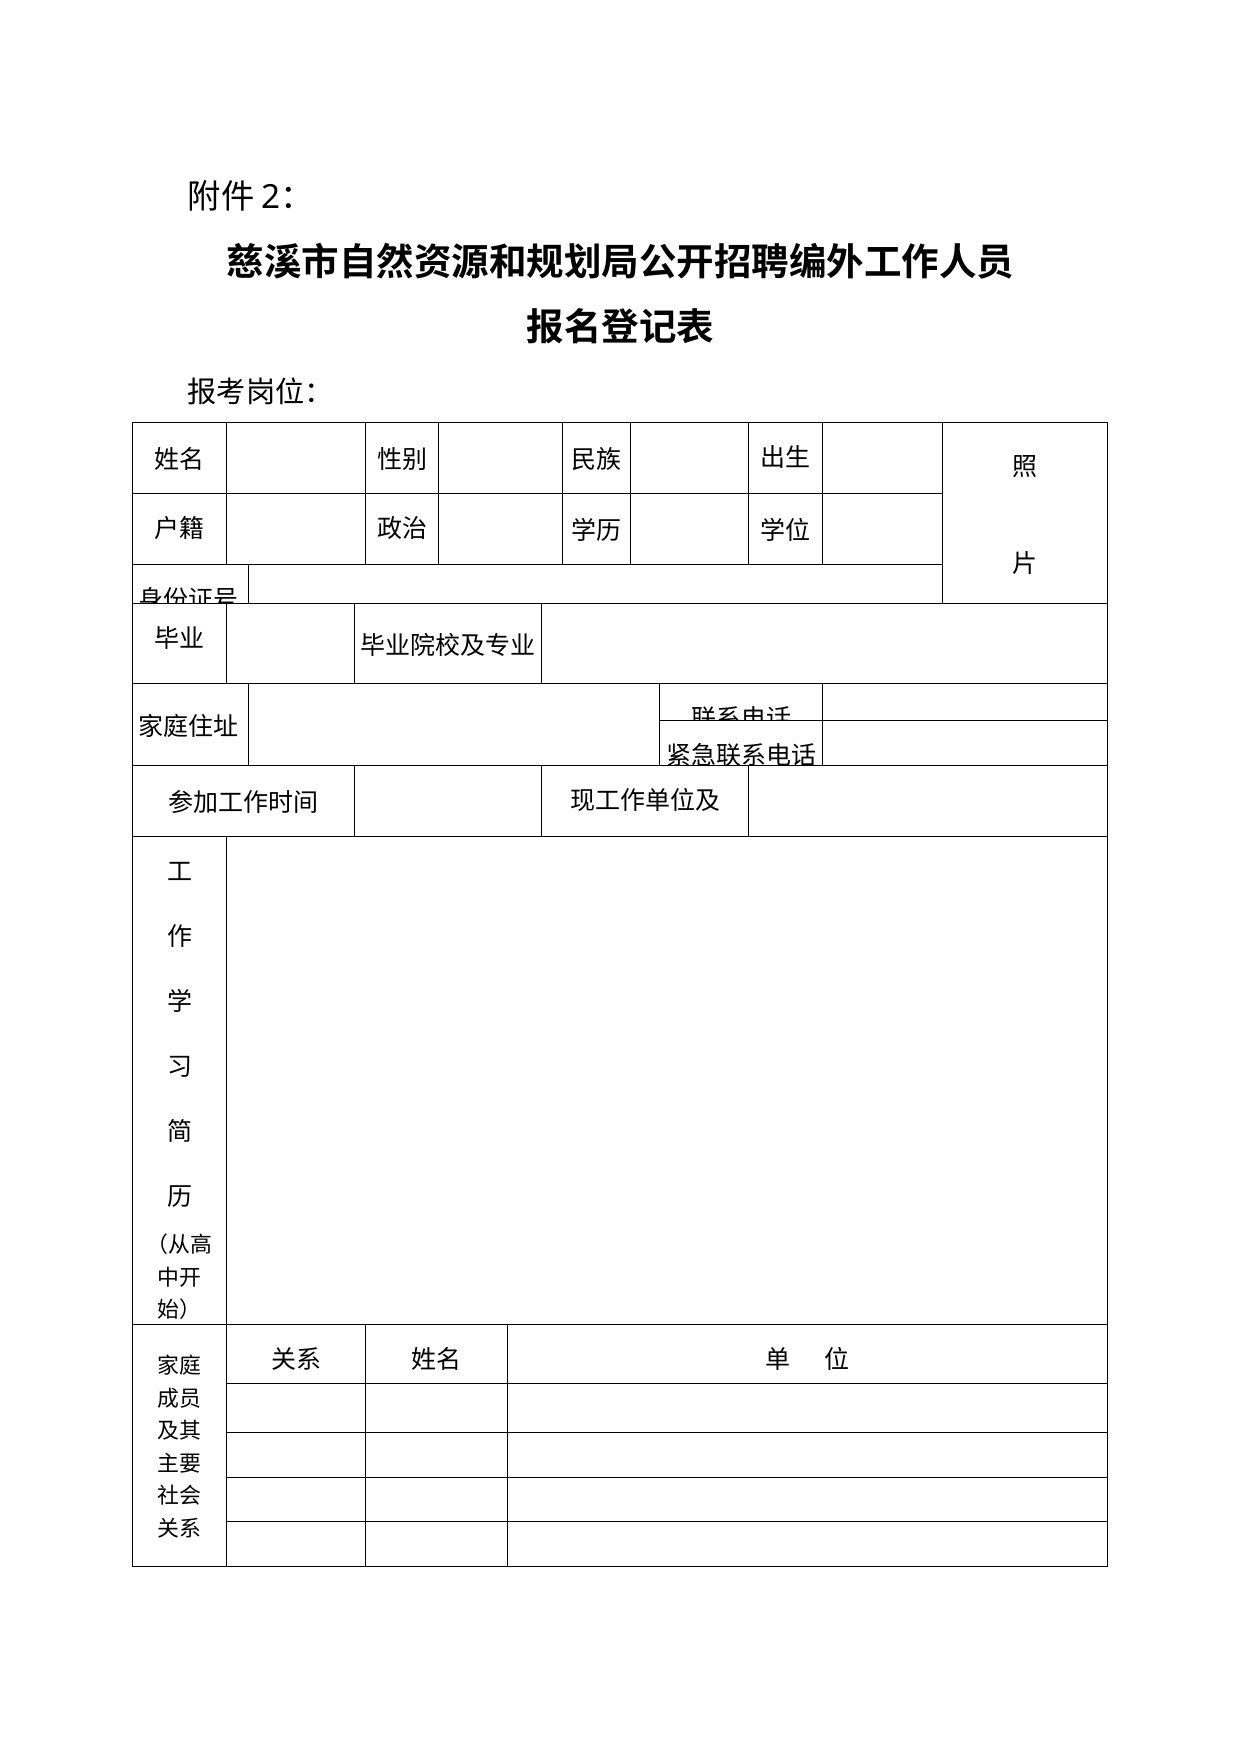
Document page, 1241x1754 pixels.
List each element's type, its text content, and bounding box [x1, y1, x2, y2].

table_cell [249, 565, 942, 603]
table_cell [227, 494, 365, 564]
table_cell 学位 [749, 494, 822, 564]
table_header 出生 年月 [749, 423, 822, 493]
table_cell [227, 1522, 365, 1566]
table_cell 姓名 [366, 1325, 507, 1383]
table_header 照 片 [943, 423, 1107, 603]
table_cell [366, 1433, 507, 1477]
table_cell [366, 1478, 507, 1521]
table_header [227, 423, 365, 493]
table_cell [508, 1522, 1107, 1566]
table_header [439, 423, 562, 493]
text 报名登记表 [187, 292, 1053, 357]
table_header 性别 [366, 423, 438, 493]
table_cell [542, 604, 1107, 683]
table_cell [508, 1478, 1107, 1521]
table_cell 现工作单位及 职务（职称） [542, 766, 748, 836]
table_header [823, 423, 942, 493]
table_cell [508, 1433, 1107, 1477]
table_cell [355, 766, 541, 836]
table_cell 政治 面貌 [366, 494, 438, 564]
text 附件2： [187, 162, 1053, 227]
table_cell 参加工作时间 [133, 766, 354, 836]
table_cell 关系 [227, 1325, 365, 1383]
table_cell [823, 684, 1107, 720]
table_cell [227, 837, 1107, 1324]
table_cell [227, 1384, 365, 1432]
table_cell 工 作 学 习 简 历 （从高中开始） [133, 837, 226, 1324]
table_cell 家庭 成员 及其 主要 社会 关系 [133, 1325, 226, 1566]
table_cell 毕业院校及专业 [355, 604, 541, 683]
table_cell [227, 1478, 365, 1521]
table_cell [823, 721, 1107, 765]
table_header 姓名 [133, 423, 226, 493]
text 报考岗位： [187, 357, 1053, 422]
table_header 民族 [563, 423, 630, 493]
table_cell 学历 [563, 494, 630, 564]
table_cell 毕业 时间 [133, 604, 226, 683]
table_cell 单 位 [508, 1325, 1107, 1383]
table_cell 家庭住址 [133, 684, 248, 765]
table_cell [366, 1522, 507, 1566]
table_cell [227, 604, 354, 683]
table_cell [249, 684, 659, 765]
table_cell [508, 1384, 1107, 1432]
text 慈溪市自然资源和规划局公开招聘编外工作人员 [187, 227, 1053, 292]
table_cell 紧急联系电话 [660, 721, 822, 765]
table_cell [631, 494, 748, 564]
table_cell 身份证号 [133, 565, 248, 603]
table_cell 户籍 所在地 [133, 494, 226, 564]
table_cell 联系电话 [660, 684, 822, 720]
table_cell [823, 494, 942, 564]
table_cell [227, 1433, 365, 1477]
table_cell [439, 494, 562, 564]
table_cell [749, 766, 1107, 836]
table_header [631, 423, 748, 493]
table_cell [366, 1384, 507, 1432]
